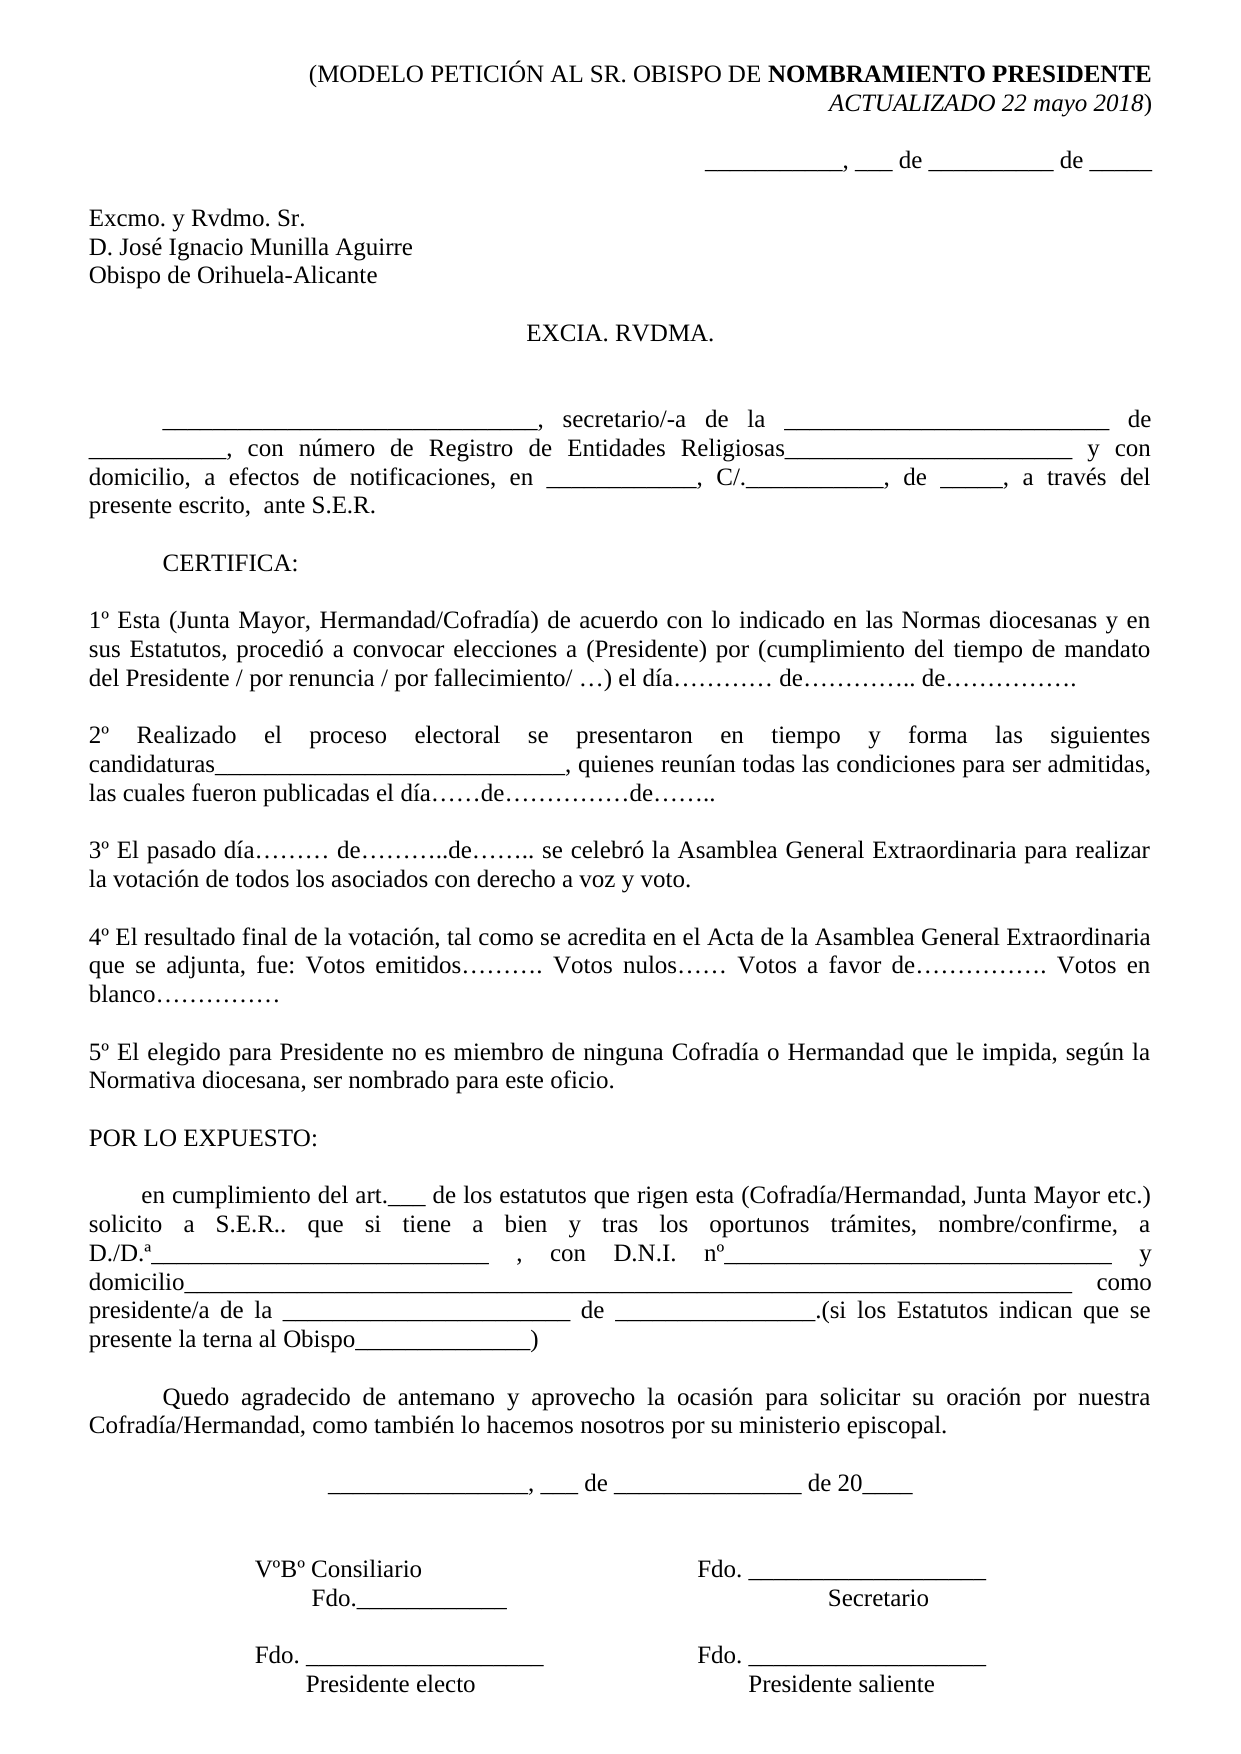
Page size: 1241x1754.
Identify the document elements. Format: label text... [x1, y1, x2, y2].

text EXCIA. RVDMA. [89, 318, 1152, 347]
text ________________, ___ de _______________ de 20____ [89, 1468, 1152, 1497]
text ACTUALIZADO 22 mayo 2018) [89, 88, 1152, 117]
text (MODELO PETICIÓN AL SR. OBISPO DE NOMBRAMIENTO PRESIDENTE [89, 59, 1152, 88]
text Fdo. ___________________ Fdo. ___________________ [89, 1640, 1152, 1669]
text 2º Realizado el proceso electoral se presentaron en tiempo y forma las siguientes candidaturas____________________________, quienes reunían todas las condiciones para ser admitidas, las cuales fueron publicadas el día……de……………de…….. [89, 720, 1152, 807]
text CERTIFICA: [89, 548, 1152, 577]
text POR LO EXPUESTO: [89, 1123, 1152, 1152]
text Obispo de Orihuela-Alicante [89, 260, 1152, 289]
text Fdo.____________ Secretario [89, 1583, 1152, 1612]
text 4º El resultado final de la votación, tal como se acredita en el Acta de la Asamblea General Extraordinaria que se adjunta, fue: Votos emitidos………. Votos nulos…… Votos a favor de……………. Votos en blanco…………… [89, 922, 1152, 1008]
text ___________, ___ de __________ de _____ [89, 145, 1152, 174]
text D. José Ignacio Munilla Aguirre [89, 232, 1152, 260]
text Quedo agradecido de antemano y aprovecho la ocasión para solicitar su oración por nuestra Cofradía/Hermandad, como también lo hacemos nosotros por su ministerio episcopal. [89, 1382, 1152, 1439]
text 5º El elegido para Presidente no es miembro de ninguna Cofradía o Hermandad que le impida, según la Normativa diocesana, ser nombrado para este oficio. [89, 1037, 1152, 1094]
text VºBº Consiliario Fdo. ___________________ [89, 1554, 1152, 1583]
text ______________________________, secretario/-a de la __________________________ de ___________, con número de Registro de Entidades Religiosas_______________________ y con domicilio, a efectos de notificaciones, en ____________, C/.___________, de _____, a través del presente escrito, ante S.E.R. [89, 404, 1152, 519]
text Presidente electo Presidente saliente [89, 1669, 1152, 1698]
text Excmo. y Rvdmo. Sr. [89, 203, 1152, 232]
text 1º Esta (Junta Mayor, Hermandad/Cofradía) de acuerdo con lo indicado en las Normas diocesanas y en sus Estatutos, procedió a convocar elecciones a (Presidente) por (cumplimiento del tiempo de mandato del Presidente / por renuncia / por fallecimiento/ …) el día………… de………….. de……………. [89, 605, 1152, 692]
text 3º El pasado día……… de………..de…….. se celebró la Asamblea General Extraordinaria para realizar la votación de todos los asociados con derecho a voz y voto. [89, 835, 1152, 893]
text en cumplimiento del art.___ de los estatutos que rigen esta (Cofradía/Hermandad, Junta Mayor etc.) solicito a S.E.R.. que si tiene a bien y tras los oportunos trámites, nombre/confirme, a D./D.ª___________________________ , con D.N.I. nº_______________________________ y domicilio_______________________________________________________________________ como presidente/a de la _______________________ de ________________.(si los Estatutos indican que se presente la terna al Obispo______________) [89, 1180, 1152, 1353]
